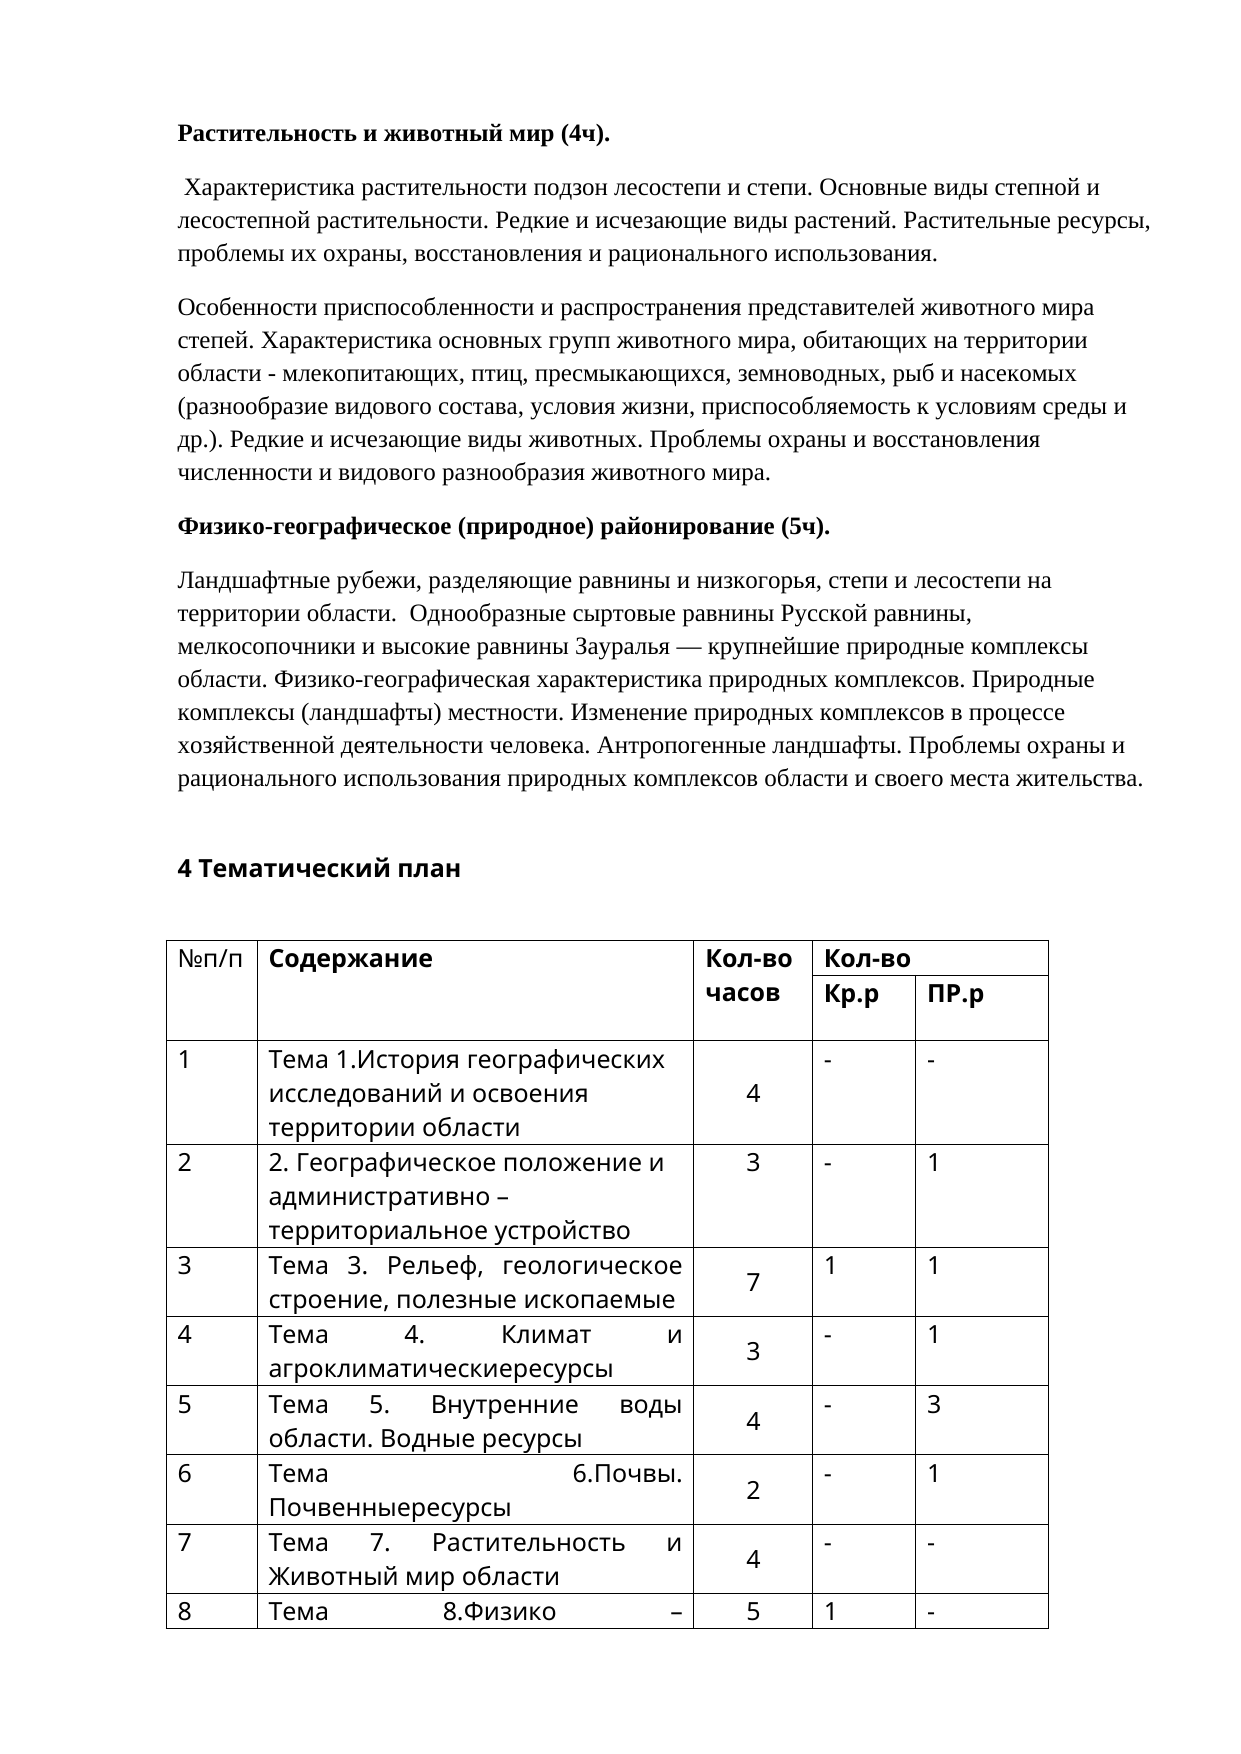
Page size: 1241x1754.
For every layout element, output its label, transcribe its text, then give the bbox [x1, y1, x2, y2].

text Характеристика растительности подзон лесостепи и степи. Основные виды степной и лесостепной растительности. Редкие и исчезающие виды растений. Растительные ресурсы, проблемы их охраны, восстановления и рационального использования. [177, 172, 1152, 267]
table_cell ПР.р [916, 976, 1048, 1040]
table_cell - [813, 1317, 915, 1385]
table_header Кол-во часов [694, 941, 812, 1040]
table_cell Кр.р [813, 976, 915, 1040]
table_cell 4 [167, 1317, 257, 1385]
text Ландшафтные рубежи, разделяющие равнины и низкогорья, степи и лесостепи на территории области. Однообразные сыртовые равнины Русской равнины, мелкосопочники и высокие равнины Зауралья — крупнейшие природные комплексы области. Физико-географическая характеристика природных комплексов. Природные комплексы (ландшафты) местности. Изменение природных комплексов в процессе хозяйственной деятельности человека. Антропогенные ландшафты. Проблемы охраны и рационального использования природных комплексов области и своего места жительства. [177, 565, 1152, 792]
table_cell - [813, 1525, 915, 1593]
text Растительность и животный мир (4ч). [177, 118, 1152, 147]
table_cell 1 [916, 1455, 1048, 1523]
text Физико-географическое (природное) районирование (5ч). [177, 511, 1152, 539]
table_cell 1 [916, 1317, 1048, 1385]
table_cell 2 [694, 1455, 812, 1523]
table_cell Тема 3. Рельеф, геологическое строение, полезные ископаемые [258, 1248, 693, 1316]
table_cell 8 [167, 1594, 257, 1628]
table_cell Тема 6.Почвы. Почвенныересурсы [258, 1455, 693, 1523]
table_cell - [916, 1525, 1048, 1593]
table_cell 1 [916, 1248, 1048, 1316]
table_cell 3 [916, 1386, 1048, 1454]
table_cell Тема 4. Климат и агроклиматическиересурсы [258, 1317, 693, 1385]
text 4 Тематический план [177, 851, 1152, 885]
table_cell 2. Географическое положение и административно – территориальное устройство [258, 1145, 693, 1247]
table_cell 5 [694, 1594, 812, 1628]
table_cell 4 [694, 1041, 812, 1144]
table_cell 5 [167, 1386, 257, 1454]
table_cell 4 [694, 1525, 812, 1593]
table_cell 3 [694, 1145, 812, 1247]
table_cell Тема 1.История географических исследований и освоения территории области [258, 1041, 693, 1144]
table_cell - [813, 1386, 915, 1454]
table_cell 4 [694, 1386, 812, 1454]
table_cell Тема 7. Растительность и Животный мир области [258, 1525, 693, 1593]
table_cell - [813, 1455, 915, 1523]
table_cell 1 [813, 1248, 915, 1316]
table_header Кол-во [813, 941, 1048, 975]
table_cell 1 [916, 1145, 1048, 1247]
table_cell 7 [694, 1248, 812, 1316]
table_cell 1 [813, 1594, 915, 1628]
table_cell Тема 5. Внутренние воды области. Водные ресурсы [258, 1386, 693, 1454]
table_cell - [813, 1145, 915, 1247]
table_cell 3 [167, 1248, 257, 1316]
table_header №п/п [167, 941, 257, 1040]
text Особенности приспособленности и распространения представителей животного мира степей. Характеристика основных групп животного мира, обитающих на территории области - млекопитающих, птиц, пресмыкающихся, земноводных, рыб и насекомых (разнообразие видового состава, условия жизни, приспособляемость к условиям среды и др.). Редкие и исчезающие виды животных. Проблемы охраны и восстановления численности и видового разнообразия животного мира. [177, 292, 1152, 486]
table_header Содержание [258, 941, 693, 1040]
table_cell - [813, 1041, 915, 1144]
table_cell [258, 1594, 693, 1628]
table_cell - [916, 1594, 1048, 1628]
table_cell 2 [167, 1145, 257, 1247]
table_cell 7 [167, 1525, 257, 1593]
table_cell 6 [167, 1455, 257, 1523]
table_cell - [916, 1041, 1048, 1144]
table_cell 3 [694, 1317, 812, 1385]
table_cell 1 [167, 1041, 257, 1144]
